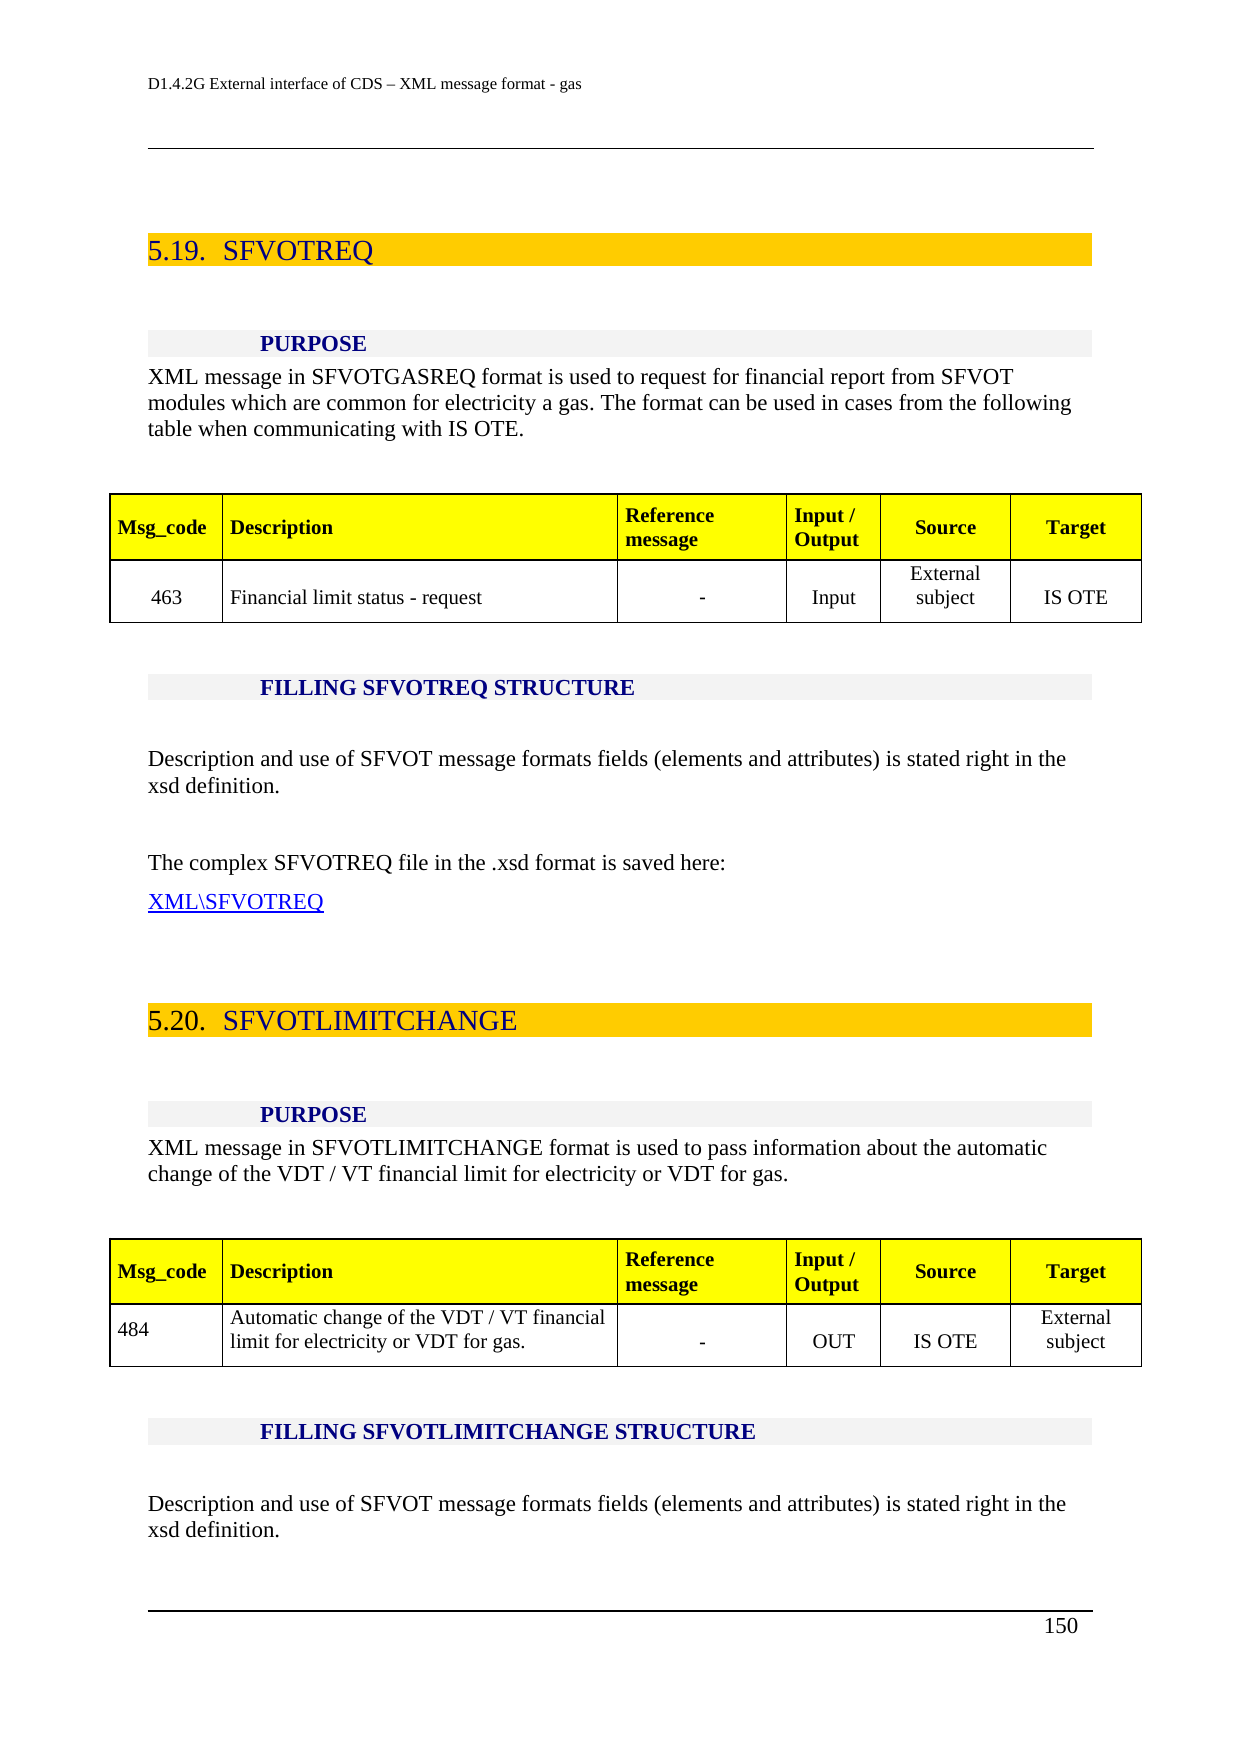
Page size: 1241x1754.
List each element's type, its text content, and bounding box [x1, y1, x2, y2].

subtitle SFVOTLIMITCHANGE [148, 1003, 1092, 1037]
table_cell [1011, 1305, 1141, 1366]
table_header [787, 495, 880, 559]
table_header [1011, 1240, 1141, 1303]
subtitle Filling SFVOTREQ structure [148, 674, 1092, 700]
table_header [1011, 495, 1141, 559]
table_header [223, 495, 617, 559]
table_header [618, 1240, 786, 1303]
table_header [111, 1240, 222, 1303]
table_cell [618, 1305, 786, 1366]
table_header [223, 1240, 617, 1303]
text Description and use of SFVOT message formats fields (elements and attributes) is stated right in the xsd definition. [148, 745, 1092, 798]
subtitle Purpose [148, 330, 1092, 357]
subtitle SFVOTREQ [148, 233, 1092, 266]
text XML\SFVOTREQ [148, 888, 1092, 915]
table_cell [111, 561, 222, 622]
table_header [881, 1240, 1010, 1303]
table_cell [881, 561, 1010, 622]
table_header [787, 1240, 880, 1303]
text XML message in SFVOTLIMITCHANGE format is used to pass information about the automatic change of the VDT / VT financial limit for electricity or VDT for gas. [148, 1133, 1092, 1186]
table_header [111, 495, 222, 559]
text The complex SFVOTREQ file in the .xsd format is saved here: [148, 849, 1092, 876]
text XML message in SFVOTGASREQ format is used to request for financial report from SFVOT modules which are common for electricity a gas. The format can be used in cases from the following table when communicating with IS OTE. [148, 363, 1092, 442]
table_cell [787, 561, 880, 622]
subtitle Filling SFVOTLIMITCHANGE structure [148, 1418, 1092, 1445]
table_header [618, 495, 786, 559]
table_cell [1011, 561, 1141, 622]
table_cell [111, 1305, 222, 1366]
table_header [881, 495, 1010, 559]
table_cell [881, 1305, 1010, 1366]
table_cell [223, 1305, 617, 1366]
text Description and use of SFVOT message formats fields (elements and attributes) is stated right in the xsd definition. [148, 1490, 1092, 1542]
subtitle Purpose [148, 1101, 1092, 1127]
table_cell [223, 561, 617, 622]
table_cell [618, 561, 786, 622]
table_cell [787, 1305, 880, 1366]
